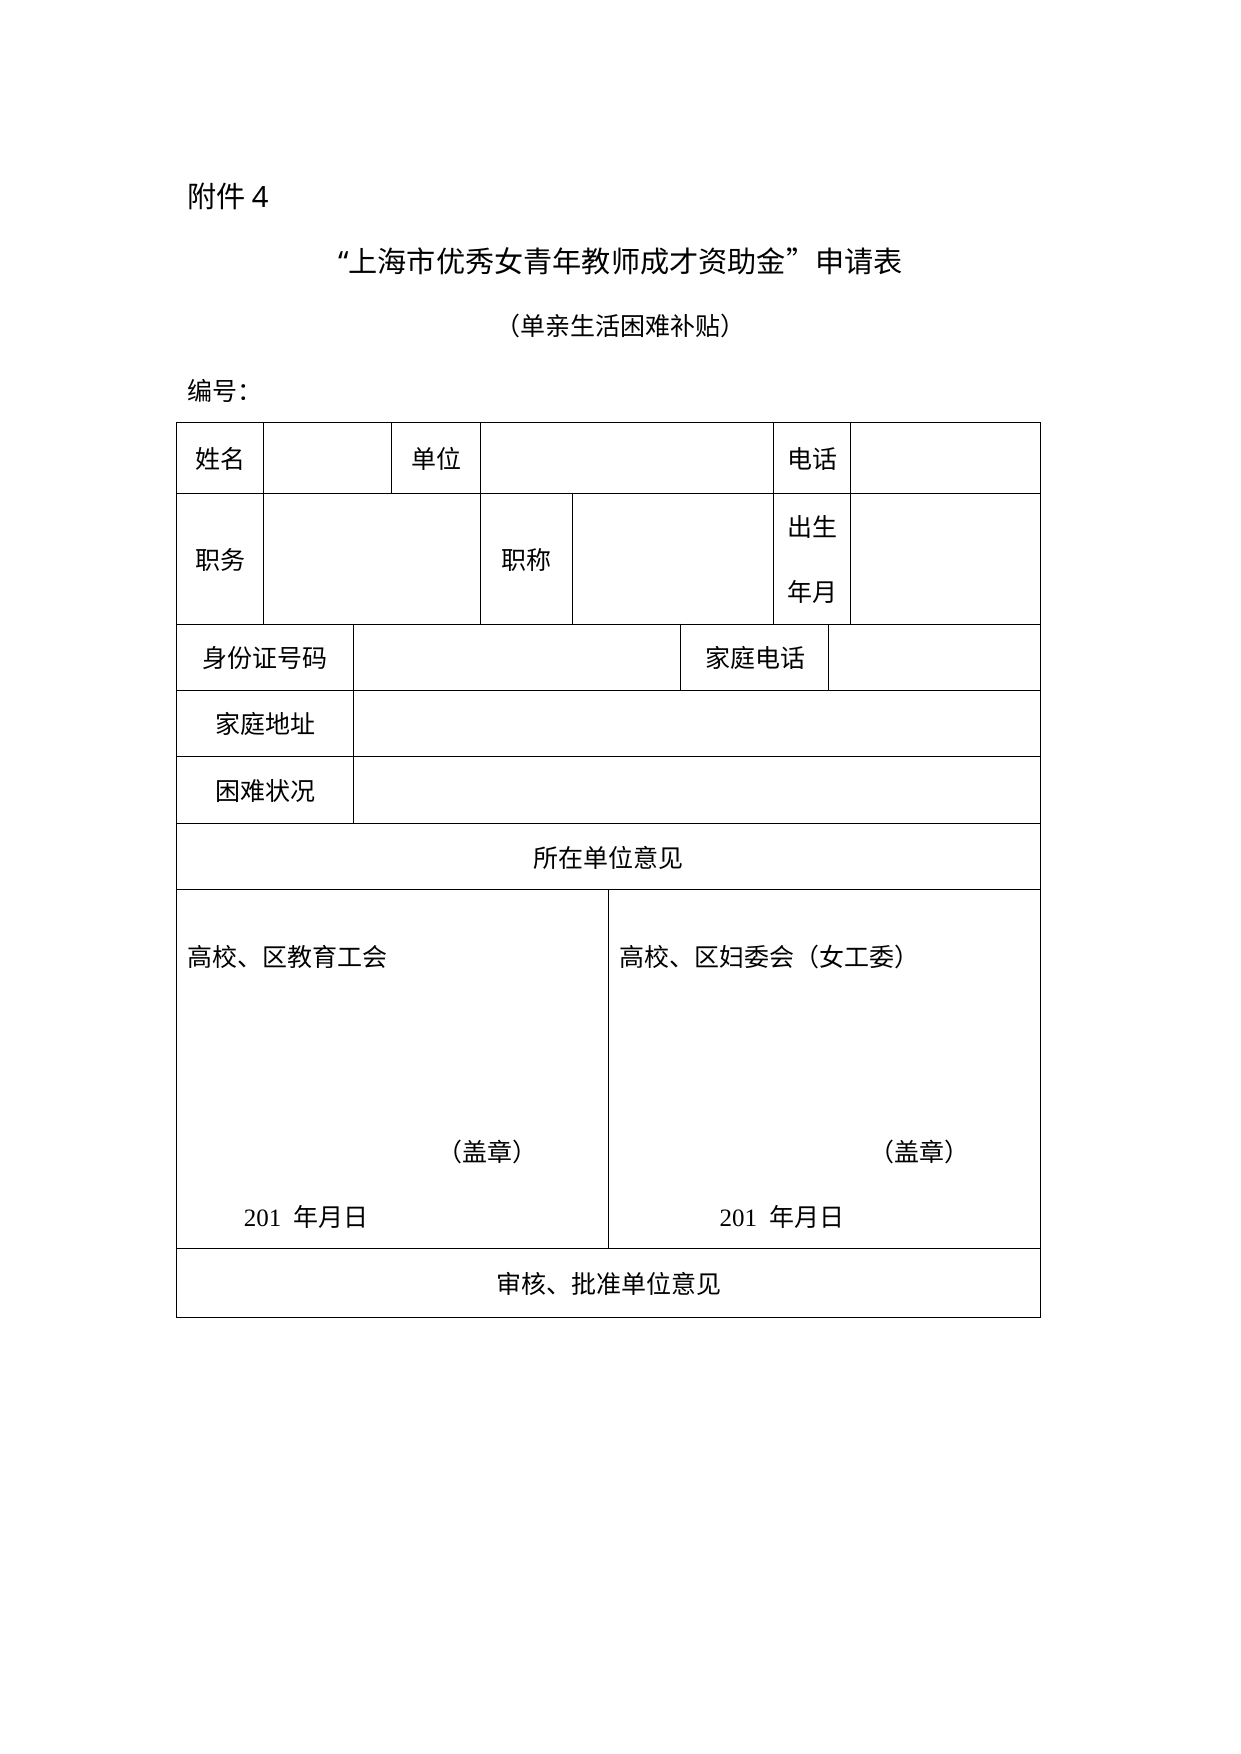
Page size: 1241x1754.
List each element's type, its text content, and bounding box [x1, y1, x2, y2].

table_header 单位 [392, 423, 480, 492]
table_cell 职称 [481, 494, 572, 623]
table_cell 出生年月 [774, 494, 850, 623]
table_cell [354, 757, 1040, 823]
table_cell 高校、区教育工会 （盖章） 201 年月日 [177, 890, 608, 1248]
table_header 姓名 [177, 423, 263, 492]
table_cell [829, 625, 1040, 689]
table_cell 高校、区妇委会（女工委） （盖章） 201 年月日 [609, 890, 1040, 1248]
table_cell 家庭电话 [681, 625, 828, 689]
table_header [264, 423, 391, 492]
table_cell [851, 494, 1040, 623]
text （单亲生活困难补贴） [187, 292, 1053, 357]
text 附件4 [187, 162, 1053, 227]
text 编号： [187, 357, 1053, 422]
table_cell 家庭地址 [177, 691, 353, 756]
table_header 电话 [774, 423, 850, 492]
table_cell [354, 691, 1040, 756]
table_cell [573, 494, 773, 623]
table_header [851, 423, 1040, 492]
table_header [481, 423, 773, 492]
table_cell 职务 [177, 494, 263, 623]
table_cell [354, 625, 680, 689]
table_cell [264, 494, 480, 623]
text “上海市优秀女青年教师成才资助金”申请表 [187, 227, 1053, 292]
table_cell 审核、批准单位意见 [177, 1249, 1040, 1317]
table_cell 身份证号码 [177, 625, 353, 689]
table_cell 所在单位意见 [177, 824, 1040, 889]
table_cell 困难状况 [177, 757, 353, 823]
